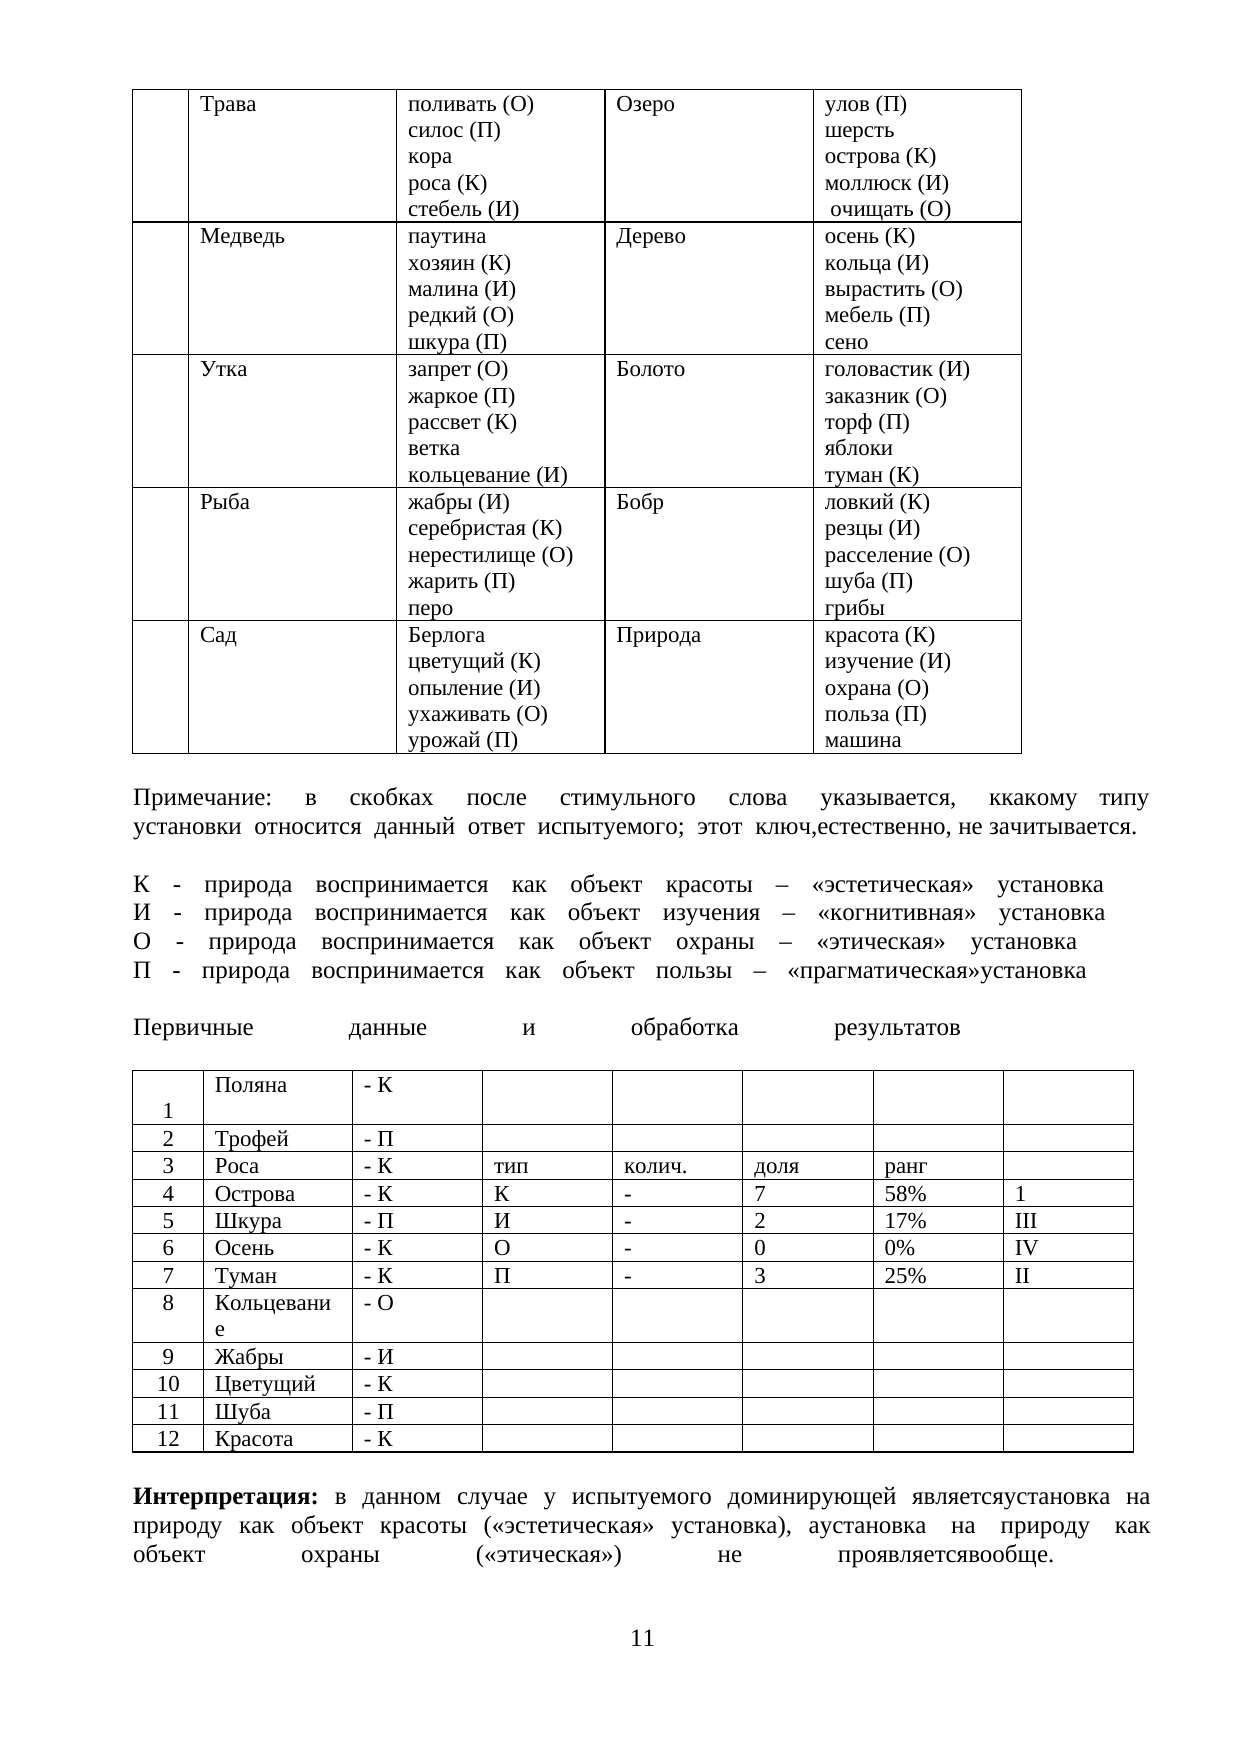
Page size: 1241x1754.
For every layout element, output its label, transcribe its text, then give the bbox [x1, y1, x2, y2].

table_cell Утка [189, 355, 396, 487]
table_cell - К [353, 1152, 482, 1178]
table_cell Трофей [204, 1125, 352, 1151]
table_cell И [483, 1207, 612, 1233]
table_cell [743, 1289, 873, 1342]
table_cell - П [353, 1207, 482, 1233]
table_cell Озеро [606, 90, 813, 221]
table_cell [743, 1343, 873, 1369]
table_cell ранг [874, 1152, 1003, 1178]
table_cell - [613, 1234, 742, 1261]
table_cell [483, 1425, 612, 1451]
table_cell Дерево [606, 223, 813, 354]
table_cell [1004, 1343, 1133, 1369]
table_cell 17% [874, 1207, 1003, 1233]
table_cell [1004, 1398, 1133, 1424]
table_cell - К [353, 1370, 482, 1397]
table_cell Кольцевание [204, 1289, 352, 1342]
table_cell П [483, 1262, 612, 1288]
table_header [874, 1071, 1003, 1124]
table_cell Роса [204, 1152, 352, 1178]
table_cell 1 [1004, 1180, 1133, 1206]
table_cell головастик (И) заказник (О) торф (П) яблоки туман (К) [814, 355, 1021, 487]
table_cell 58% [874, 1180, 1003, 1206]
table_cell 3 [133, 1152, 203, 1178]
table_cell [613, 1398, 742, 1424]
table_cell Берлога цветущий (К) опыление (И) ухаживать (О) урожай (П) [397, 621, 604, 753]
table_cell [1004, 1152, 1133, 1178]
table_cell [133, 488, 188, 620]
table_cell Осень [204, 1234, 352, 1261]
table_cell [874, 1125, 1003, 1151]
table_cell IV [1004, 1234, 1133, 1261]
table_cell Острова [204, 1180, 352, 1206]
table_cell - К [353, 1262, 482, 1288]
table_cell 8 [133, 1289, 203, 1342]
table_cell ловкий (К) резцы (И) расселение (О) шуба (П) грибы [814, 488, 1021, 620]
table_cell жабры (И) серебристая (К) нерестилище (О) жарить (П) перо [397, 488, 604, 620]
table_cell [743, 1425, 873, 1451]
table_cell Медведь [189, 223, 396, 354]
table_cell [743, 1125, 873, 1151]
table_cell паутина хозяин (К) малина (И) редкий (О) шкура (П) [397, 223, 604, 354]
table_cell [874, 1425, 1003, 1451]
table_cell [613, 1125, 742, 1151]
table_cell Природа [606, 621, 813, 753]
table_cell О [483, 1234, 612, 1261]
table_cell 11 [133, 1398, 203, 1424]
table_header 1 [133, 1071, 203, 1124]
table_cell [133, 355, 188, 487]
table_cell улов (П) шерсть острова (К) моллюск (И) очищать (О) [814, 90, 1021, 221]
table_cell 0% [874, 1234, 1003, 1261]
table_cell Красота [204, 1425, 352, 1451]
table_cell Рыба [189, 488, 396, 620]
table_cell 4 [133, 1180, 203, 1206]
table_cell - К [353, 1234, 482, 1261]
table_cell [1004, 1370, 1133, 1397]
table_cell [483, 1370, 612, 1397]
table_cell Шкура [204, 1207, 352, 1233]
table_cell - [613, 1180, 742, 1206]
table_cell Болото [606, 355, 813, 487]
table_cell 9 [133, 1343, 203, 1369]
table_cell [483, 1289, 612, 1342]
table_cell Туман [204, 1262, 352, 1288]
table_cell тип [483, 1152, 612, 1178]
table_cell [133, 90, 188, 221]
table_cell [743, 1398, 873, 1424]
table_cell - О [353, 1289, 482, 1342]
table_cell III [1004, 1207, 1133, 1233]
table_cell [613, 1289, 742, 1342]
table_cell 3 [743, 1262, 873, 1288]
table_header Поляна [204, 1071, 352, 1124]
table_cell 10 [133, 1370, 203, 1397]
table_cell [874, 1343, 1003, 1369]
table_cell 2 [133, 1125, 203, 1151]
table_cell [483, 1125, 612, 1151]
table_cell красота (К) изучение (И) охрана (О) польза (П) машина [814, 621, 1021, 753]
table_cell осень (К) кольца (И) вырастить (О) мебель (П) сено [814, 223, 1021, 354]
table_cell [133, 621, 188, 753]
table_cell [743, 1370, 873, 1397]
table_header [483, 1071, 612, 1124]
table_cell [1004, 1289, 1133, 1342]
table_cell Бобр [606, 488, 813, 620]
table_cell 7 [133, 1262, 203, 1288]
table_cell К [483, 1180, 612, 1206]
table_cell [613, 1370, 742, 1397]
table_cell Сад [189, 621, 396, 753]
table_cell [874, 1289, 1003, 1342]
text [133, 1481, 1152, 1596]
table_cell Цветущий [204, 1370, 352, 1397]
table_cell 5 [133, 1207, 203, 1233]
table_cell 6 [133, 1234, 203, 1261]
table_cell Жабры [204, 1343, 352, 1369]
table_cell - [613, 1262, 742, 1288]
table_cell - К [353, 1425, 482, 1451]
table_cell Трава [189, 90, 396, 221]
table_cell [874, 1370, 1003, 1397]
table_cell - П [353, 1125, 482, 1151]
table_header [613, 1071, 742, 1124]
table_cell - К [353, 1180, 482, 1206]
table_cell доля [743, 1152, 873, 1178]
table_cell [1004, 1125, 1133, 1151]
table_cell 7 [743, 1180, 873, 1206]
table_cell 25% [874, 1262, 1003, 1288]
table_cell [483, 1343, 612, 1369]
table_cell II [1004, 1262, 1133, 1288]
table_cell - [613, 1207, 742, 1233]
table_cell [874, 1398, 1003, 1424]
text К - природа воспринимается как объект красоты – «эстетическая» установка И - природа воспринимается как объект изучения – «когнитивная» установка О - природа воспринимается как объект охраны – «этическая» установка П - природа воспринимается как объект пользы – «прагматическая»установка [133, 869, 1152, 1012]
table_header [743, 1071, 873, 1124]
table_cell - П [353, 1398, 482, 1424]
table_cell 12 [133, 1425, 203, 1451]
table_cell [1004, 1425, 1133, 1451]
table_cell 2 [743, 1207, 873, 1233]
table_header [1004, 1071, 1133, 1124]
table_cell [483, 1398, 612, 1424]
table_cell [133, 223, 188, 354]
table_cell колич. [613, 1152, 742, 1178]
table_cell Шуба [204, 1398, 352, 1424]
table_header - К [353, 1071, 482, 1124]
table_cell 0 [743, 1234, 873, 1261]
text Примечание: в скобках после стимульного слова указывается, ккакому типу установки относится данный ответ испытуемого; этот ключ,естественно, не зачитывается. [133, 754, 1152, 869]
table_cell [613, 1425, 742, 1451]
table_cell запрет (О) жаркое (П) рассвет (К) ветка кольцевание (И) [397, 355, 604, 487]
table_cell - И [353, 1343, 482, 1369]
table_cell [613, 1343, 742, 1369]
table_cell поливать (О) силос (П) кора роса (К) стебель (И) [397, 90, 604, 221]
text Первичные данные и обработка результатов [133, 1012, 1152, 1070]
